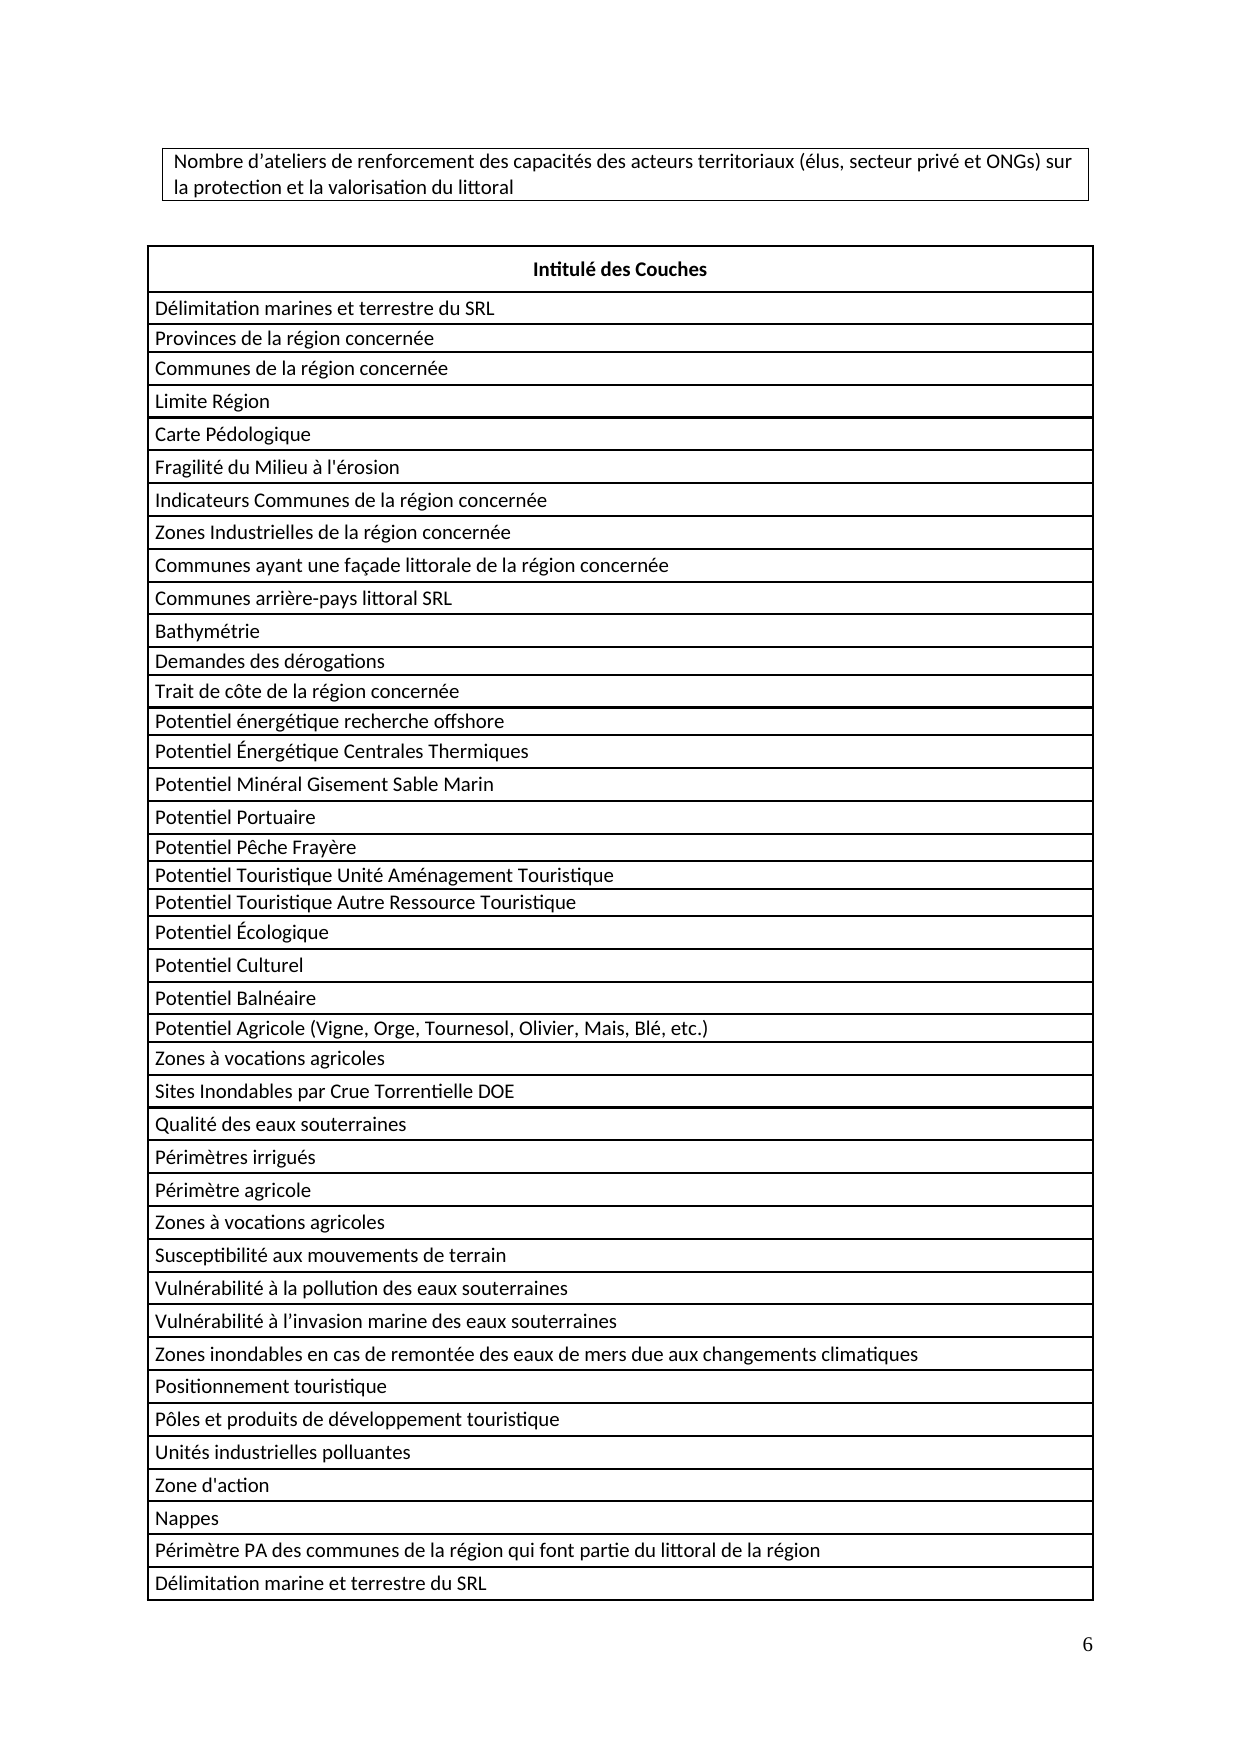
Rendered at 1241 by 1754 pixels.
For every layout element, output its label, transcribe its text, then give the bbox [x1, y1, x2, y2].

table_cell Communes de la région concernée [149, 353, 1092, 384]
table_cell Bathymétrie [149, 615, 1092, 646]
table_cell Potentiel Portuaire [149, 802, 1092, 832]
table_cell Potentiel Minéral Gisement Sable Marin [149, 769, 1092, 799]
table_cell Périmètre PA des communes de la région qui font partie du littoral de la région [149, 1535, 1092, 1566]
table_cell Positionnement touristique [149, 1371, 1092, 1402]
table_cell Potentiel Touristique Unité Aménagement Touristique [149, 862, 1092, 887]
table_cell Qualité des eaux souterraines [149, 1109, 1092, 1139]
table_cell Provinces de la région concernée [149, 325, 1092, 351]
table_cell Susceptibilité aux mouvements de terrain [149, 1240, 1092, 1271]
table_cell Demandes des dérogations [149, 648, 1092, 674]
table_cell Potentiel énergétique recherche offshore [149, 709, 1092, 734]
table_cell Potentiel Énergétique Centrales Thermiques [149, 736, 1092, 767]
table_cell Zones Industrielles de la région concernée [149, 517, 1092, 548]
table_cell Délimitation marine et terrestre du SRL [149, 1568, 1092, 1599]
table_cell Zones à vocations agricoles [149, 1043, 1092, 1074]
table_cell Potentiel Touristique Autre Ressource Touristique [149, 890, 1092, 915]
table_cell Limite Région [149, 386, 1092, 416]
table_cell Carte Pédologique [149, 419, 1092, 449]
table_cell Communes arrière-pays littoral SRL [149, 583, 1092, 613]
table_cell Sites Inondables par Crue Torrentielle DOE [149, 1076, 1092, 1106]
table_cell Potentiel Balnéaire [149, 983, 1092, 1013]
table_cell Vulnérabilité à l’invasion marine des eaux souterraines [149, 1305, 1092, 1336]
table_cell Délimitation marines et terrestre du SRL [149, 293, 1092, 323]
table_cell Zones inondables en cas de remontée des eaux de mers due aux changements climatiques [149, 1338, 1092, 1369]
table_cell Potentiel Pêche Frayère [149, 835, 1092, 860]
table_cell Potentiel Écologique [149, 917, 1092, 948]
table_cell Nombre d’ateliers de renforcement des capacités des acteurs territoriaux (élus, secteur privé et ONGs) sur la protection et la valorisation du littoral [163, 149, 1088, 199]
table_cell Fragilité du Milieu à l'érosion [149, 451, 1092, 482]
table_cell Vulnérabilité à la pollution des eaux souterraines [149, 1273, 1092, 1303]
table_cell Pôles et produits de développement touristique [149, 1404, 1092, 1434]
table_cell Potentiel Agricole (Vigne, Orge, Tournesol, Olivier, Mais, Blé, etc.) [149, 1015, 1092, 1041]
table_cell Communes ayant une façade littorale de la région concernée [149, 550, 1092, 581]
table_cell Nappes [149, 1502, 1092, 1533]
table_cell Périmètre agricole [149, 1174, 1092, 1205]
table_cell Indicateurs Communes de la région concernée [149, 484, 1092, 515]
table_cell Trait de côte de la région concernée [149, 676, 1092, 706]
table_cell Potentiel Culturel [149, 950, 1092, 981]
table_cell Unités industrielles polluantes [149, 1437, 1092, 1467]
table_cell Zones à vocations agricoles [149, 1207, 1092, 1238]
table_header Intitulé des Couches [149, 247, 1092, 291]
table_cell Périmètres irrigués [149, 1141, 1092, 1172]
table_cell Zone d'action [149, 1470, 1092, 1500]
